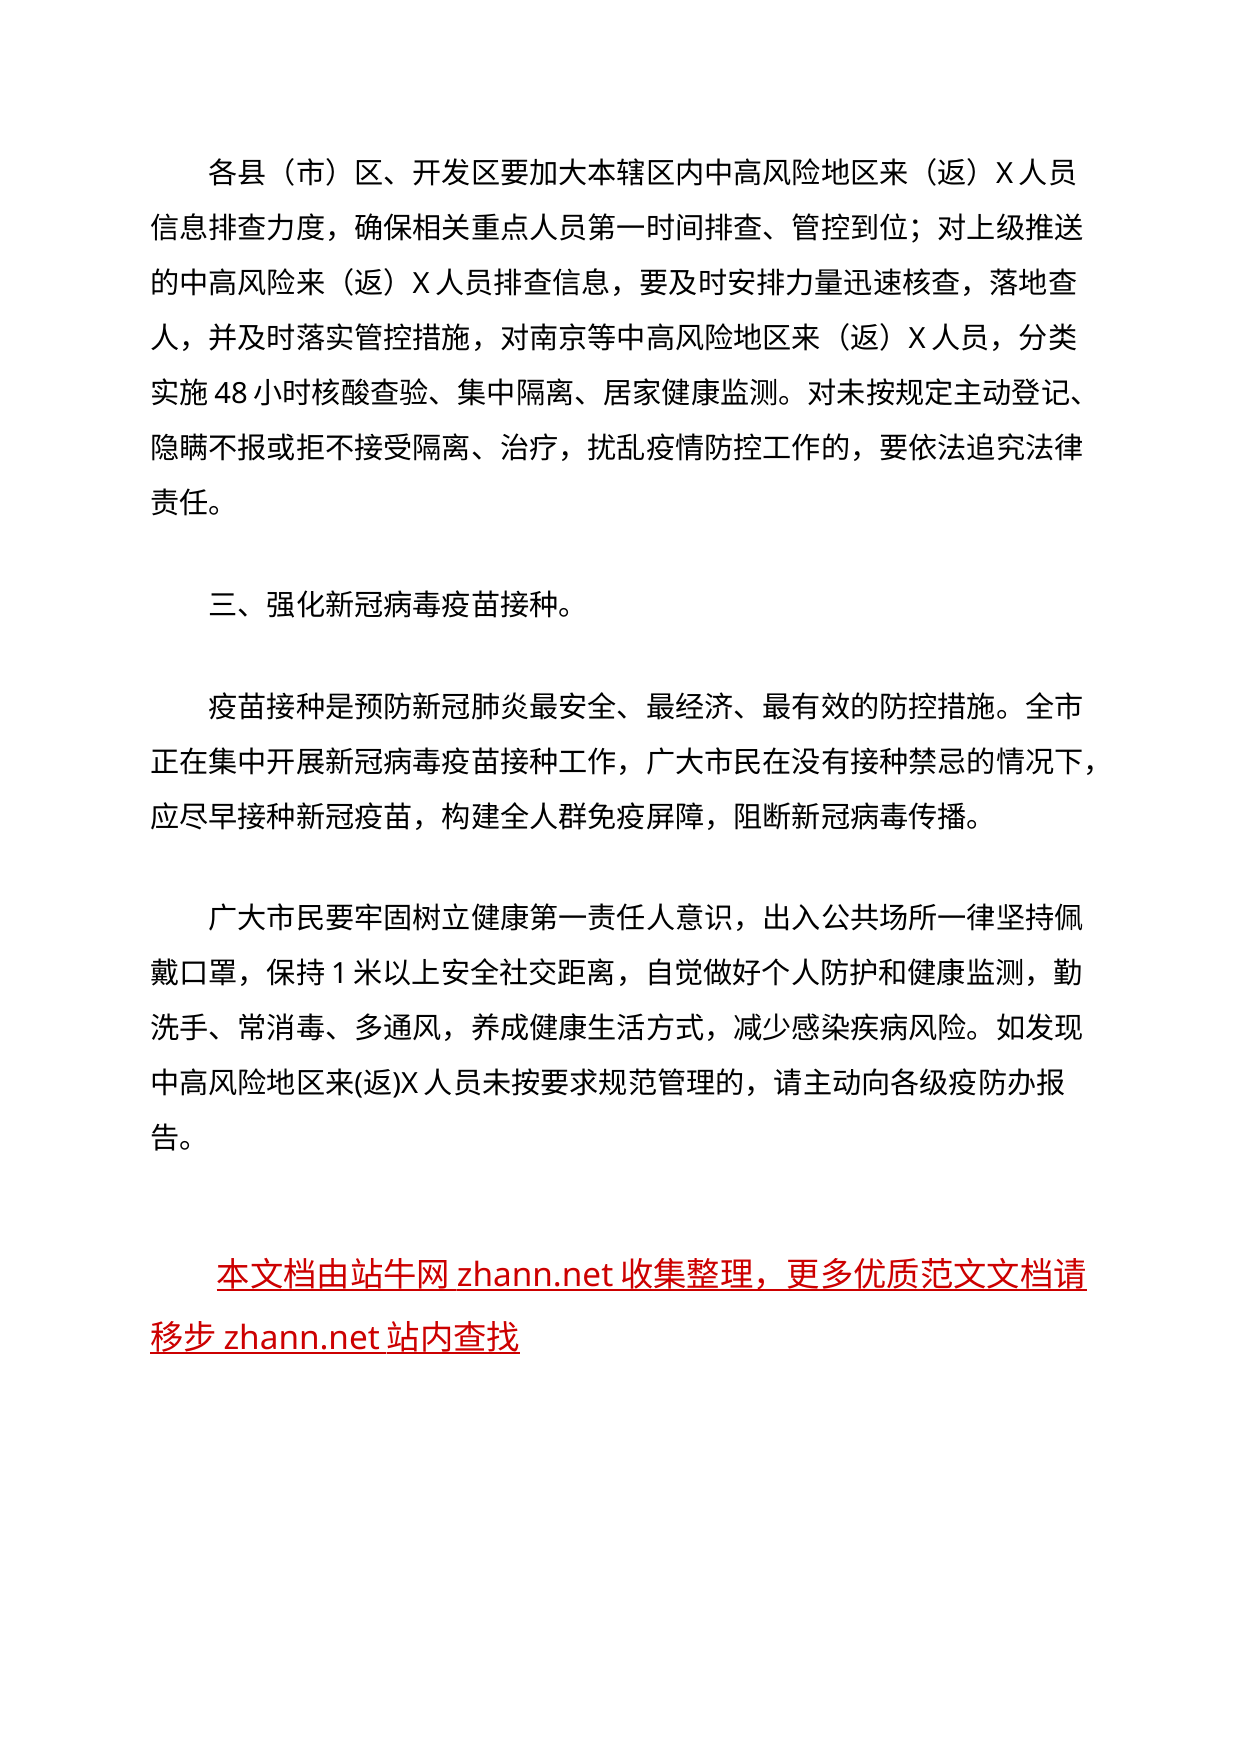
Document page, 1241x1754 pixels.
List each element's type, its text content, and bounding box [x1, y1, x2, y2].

text 广大市民要牢固树立健康第一责任人意识，出入公共场所一律坚持佩戴口罩，保持1米以上安全社交距离，自觉做好个人防护和健康监测，勤洗手、常消毒、多通风，养成健康生活方式，减少感染疾病风险。如发现中高风险地区来(返)X人员未按要求规范管理的，请主动向各级疫防办报告。 [150, 895, 1090, 1157]
text 本文档由站牛网zhann.net收集整理，更多优质范文文档请移步zhann.net站内查找 [150, 1248, 1090, 1359]
text 三、强化新冠病毒疫苗接种。 [150, 582, 1090, 624]
text 疫苗接种是预防新冠肺炎最安全、最经济、最有效的防控措施。全市正在集中开展新冠病毒疫苗接种工作，广大市民在没有接种禁忌的情况下，应尽早接种新冠疫苗，构建全人群免疫屏障，阻断新冠病毒传播。 [150, 683, 1090, 835]
text 各县（市）区、开发区要加大本辖区内中高风险地区来（返）X人员信息排查力度，确保相关重点人员第一时间排查、管控到位；对上级推送的中高风险来（返）X人员排查信息，要及时安排力量迅速核查，落地查人，并及时落实管控措施，对南京等中高风险地区来（返）X人员，分类实施48小时核酸查验、集中隔离、居家健康监测。对未按规定主动登记、隐瞒不报或拒不接受隔离、治疗，扰乱疫情防控工作的，要依法追究法律责任。 [150, 150, 1090, 522]
